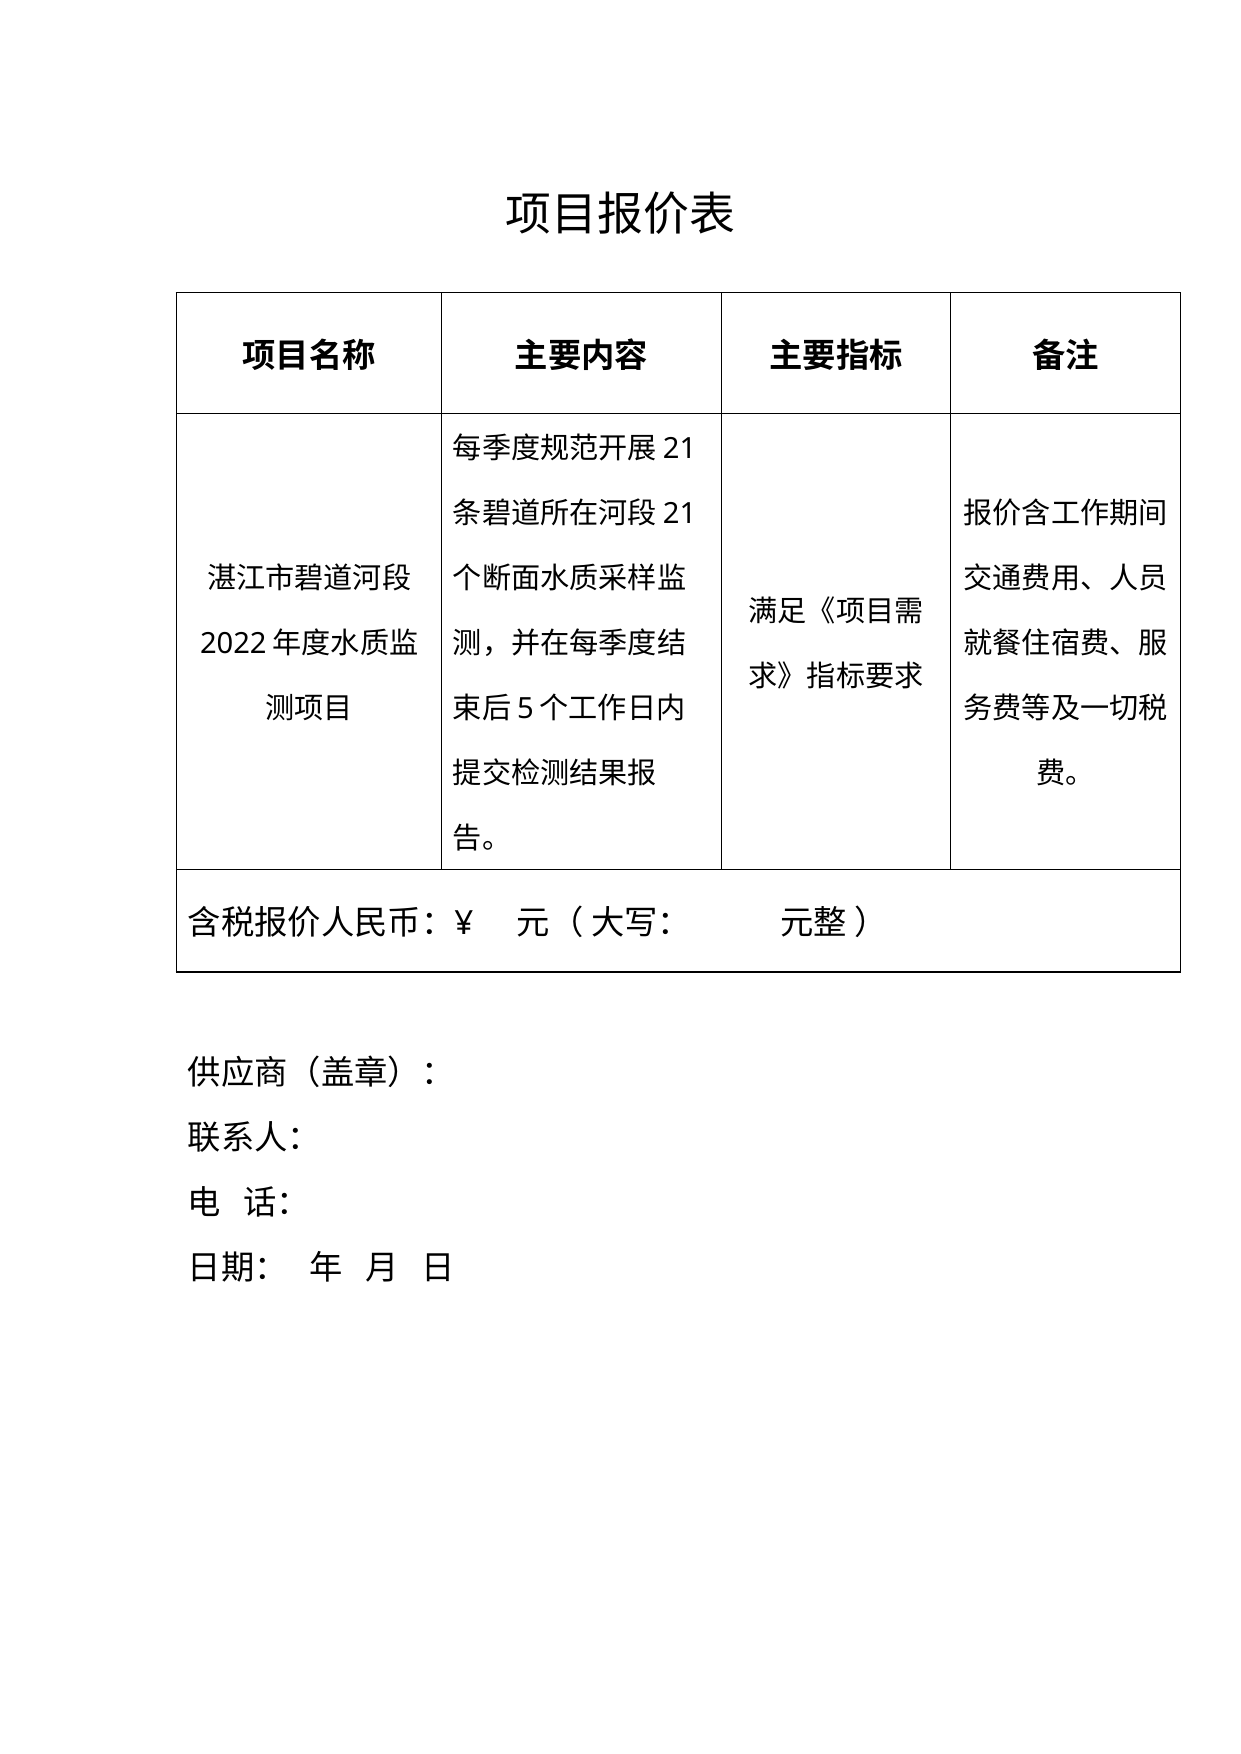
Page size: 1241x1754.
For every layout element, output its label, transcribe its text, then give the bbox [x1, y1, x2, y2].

table_header 项目名称 [177, 293, 441, 412]
table_cell 满足《项目需求》指标要求 [722, 414, 950, 868]
text 日期： 年 月 日 [187, 1232, 1053, 1297]
table_cell 报价含工作期间交通费用、人员就餐住宿费、服务费等及一切税费。 [951, 414, 1180, 868]
text 供应商（盖章）： [187, 1037, 1053, 1102]
table_cell 湛江市碧道河段2022年度水质监测项目 [177, 414, 441, 868]
text 联系人： [187, 1102, 1053, 1167]
table_header 主要指标 [722, 293, 950, 412]
text 项目报价表 [187, 162, 1053, 259]
table_header 备注 [951, 293, 1180, 412]
table_cell 含税报价人民币：¥ 元（ 大写： 元整 ） [177, 870, 1180, 971]
table_header 主要内容 [442, 293, 721, 412]
text 电 话： [187, 1167, 1053, 1232]
table_cell 每季度规范开展21条碧道所在河段21个断面水质采样监测，并在每季度结束后5个工作日内提交检测结果报告。 [442, 414, 721, 868]
